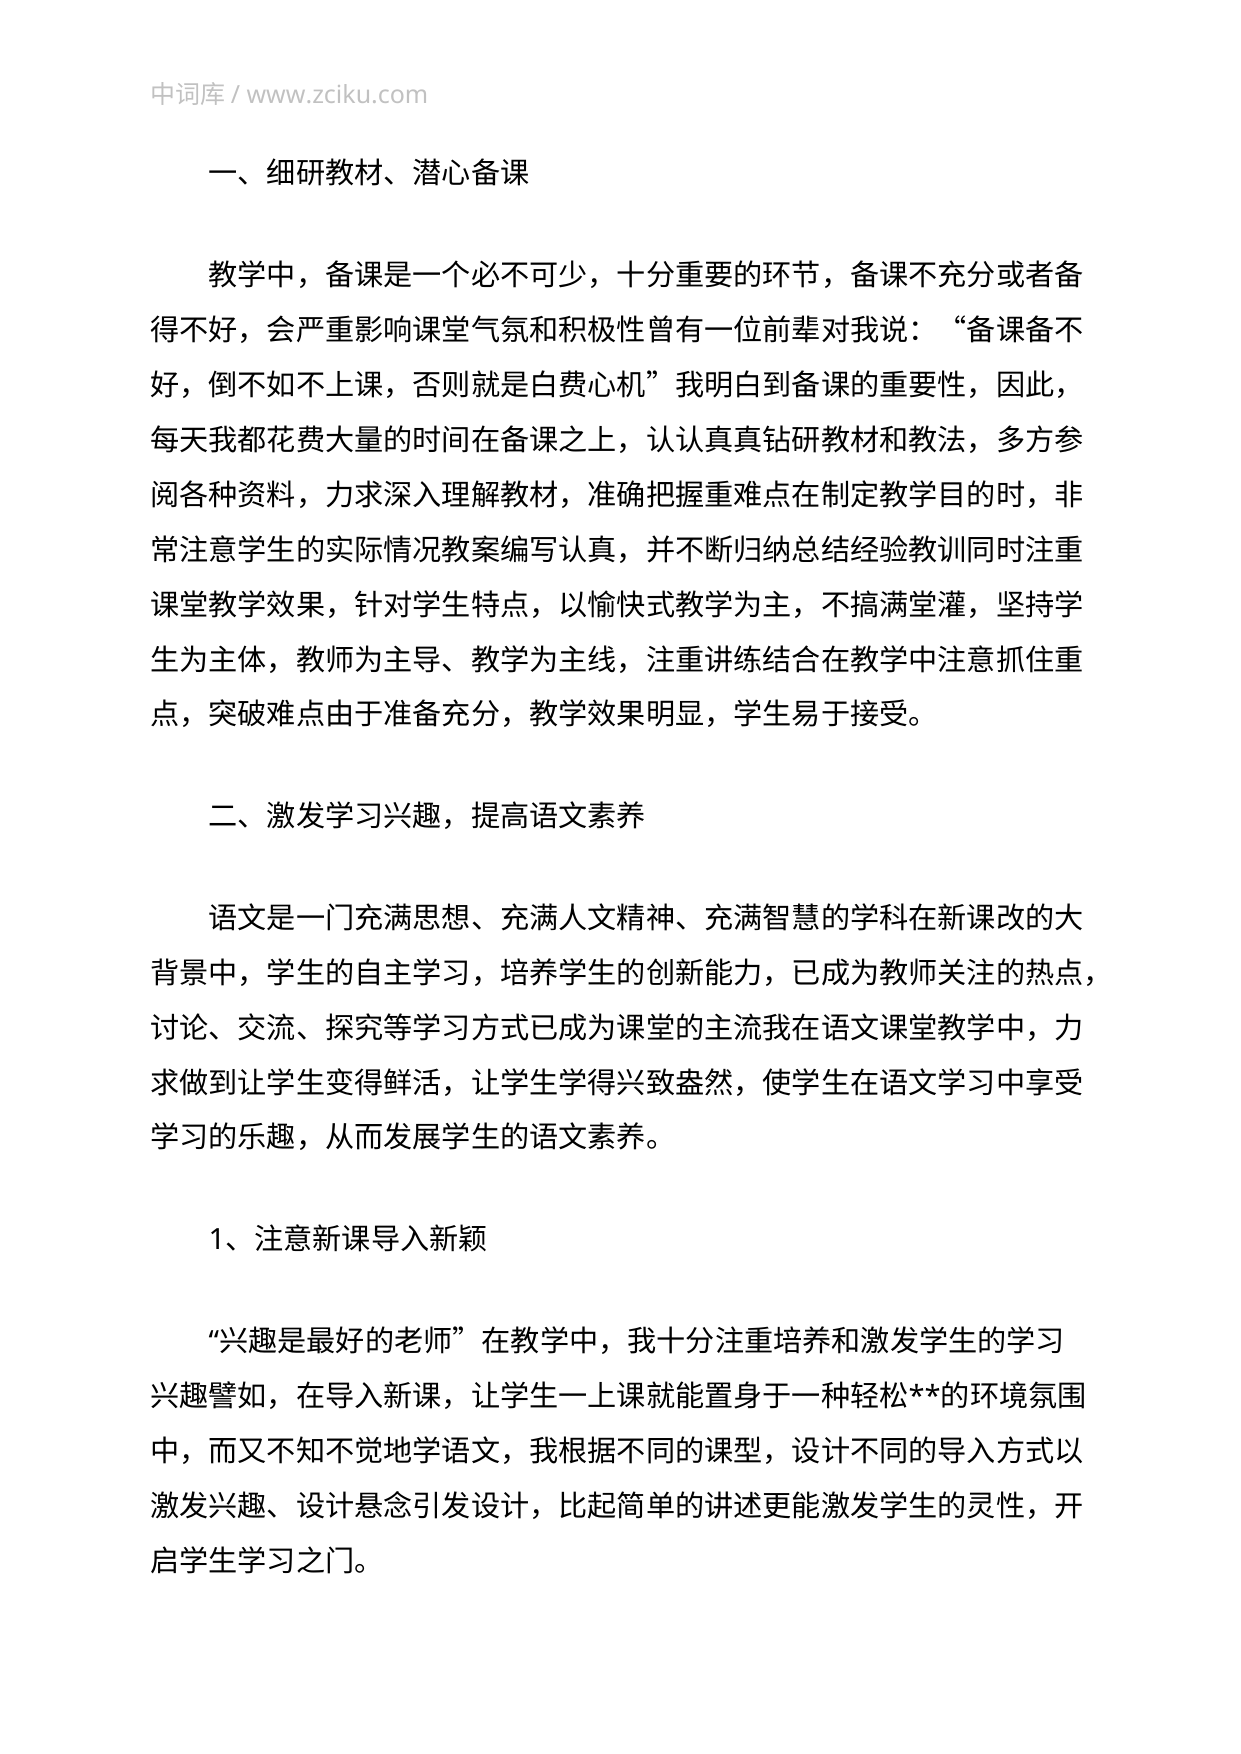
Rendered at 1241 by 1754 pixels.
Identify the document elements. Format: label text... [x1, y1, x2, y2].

text 1、注意新课导入新颖 [150, 1216, 1090, 1258]
text 语文是一门充满思想、充满人文精神、充满智慧的学科在新课改的大背景中，学生的自主学习，培养学生的创新能力，已成为教师关注的热点，讨论、交流、探究等学习方式已成为课堂的主流我在语文课堂教学中，力求做到让学生变得鲜活，让学生学得兴致盎然，使学生在语文学习中享受学习的乐趣，从而发展学生的语文素养。 [150, 894, 1090, 1156]
text 教学中，备课是一个必不可少，十分重要的环节，备课不充分或者备得不好，会严重影响课堂气氛和积极性曾有一位前辈对我说：“备课备不好，倒不如不上课，否则就是白费心机”我明白到备课的重要性，因此，每天我都花费大量的时间在备课之上，认认真真钻研教材和教法，多方参阅各种资料，力求深入理解教材，准确把握重难点在制定教学目的时，非常注意学生的实际情况教案编写认真，并不断归纳总结经验教训同时注重课堂教学效果，针对学生特点，以愉快式教学为主，不搞满堂灌，坚持学生为主体，教师为主导、教学为主线，注重讲练结合在教学中注意抓住重点，突破难点由于准备充分，教学效果明显，学生易于接受。 [150, 252, 1090, 733]
text “兴趣是最好的老师”在教学中，我十分注重培养和激发学生的学习兴趣譬如，在导入新课，让学生一上课就能置身于一种轻松**的环境氛围中，而又不知不觉地学语文，我根据不同的课型，设计不同的导入方式以激发兴趣、设计悬念引发设计，比起简单的讲述更能激发学生的灵性，开启学生学习之门。 [150, 1318, 1090, 1580]
text 二、激发学习兴趣，提高语文素养 [150, 793, 1090, 835]
text 一、细研教材、潜心备课 [150, 150, 1090, 192]
